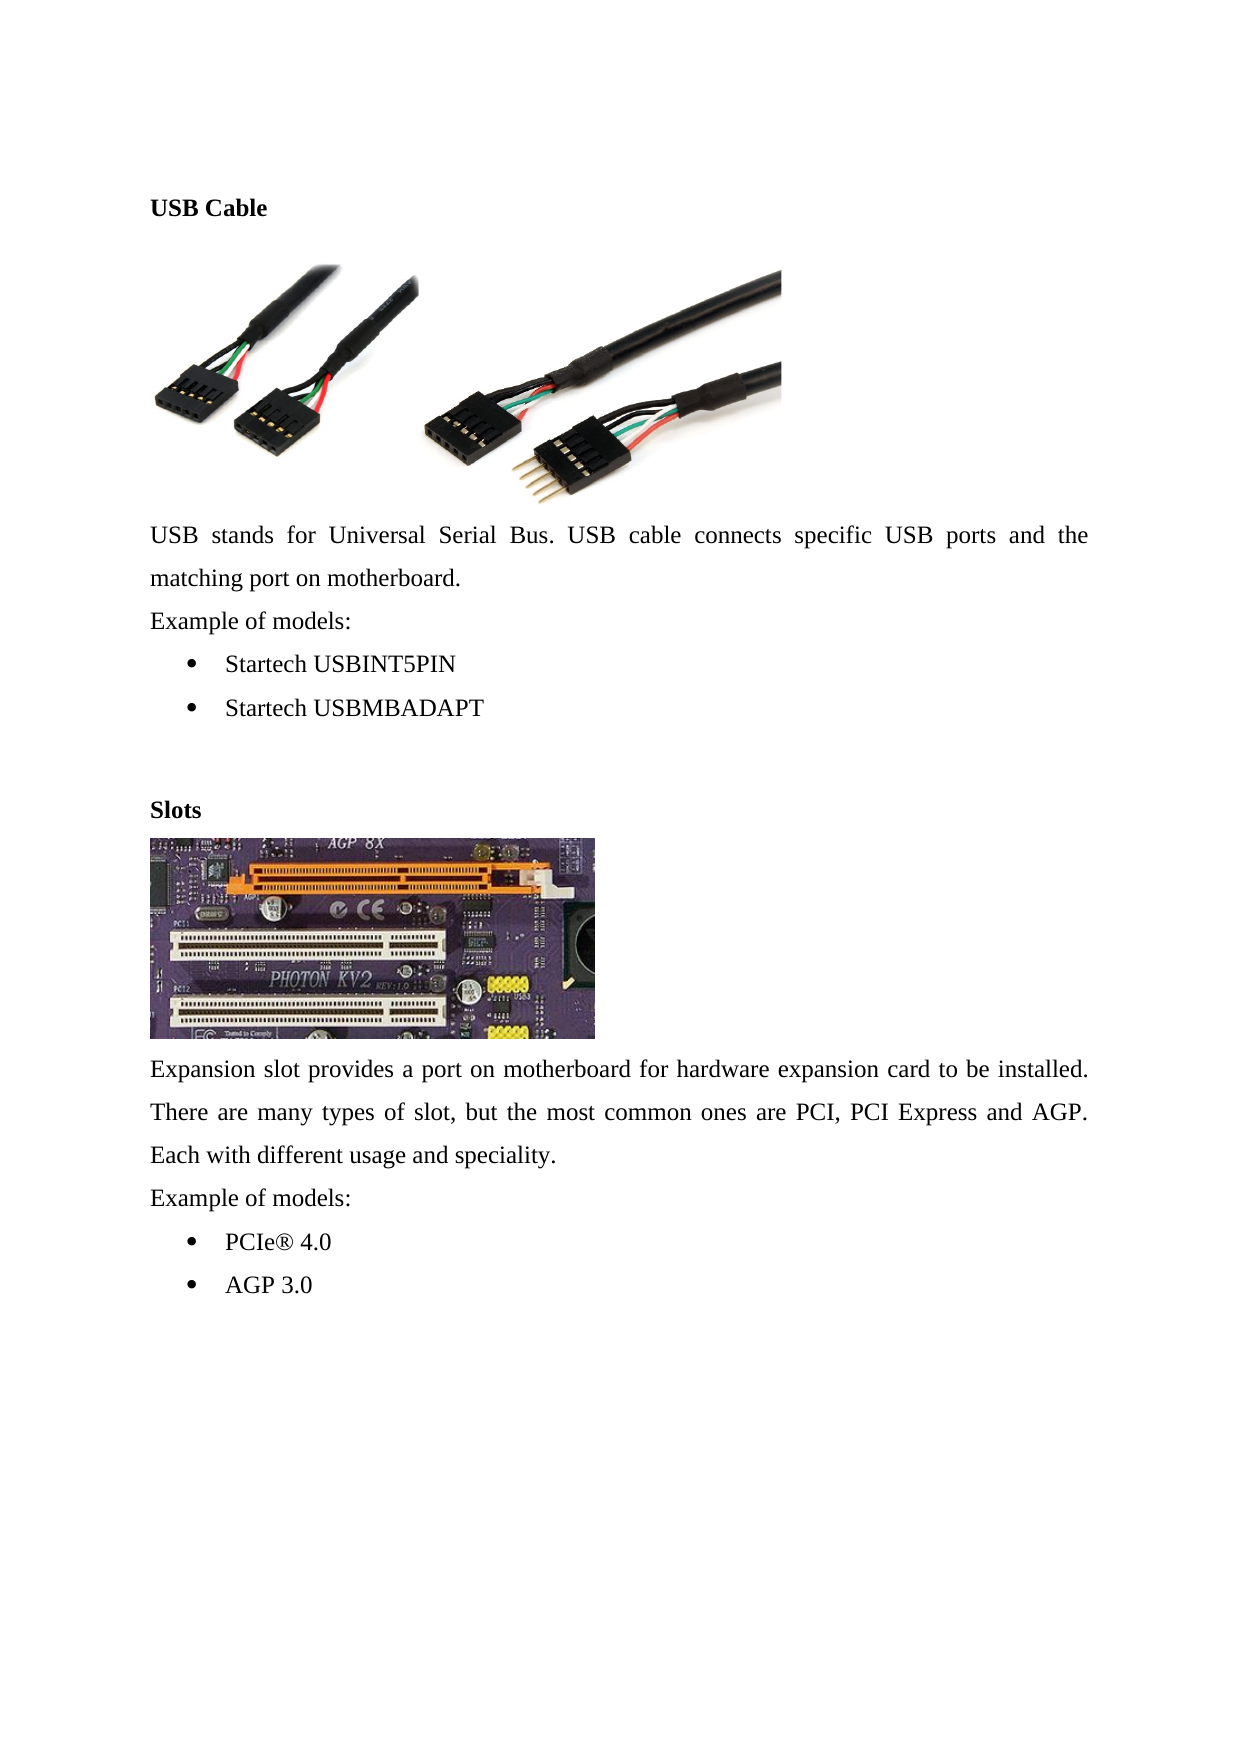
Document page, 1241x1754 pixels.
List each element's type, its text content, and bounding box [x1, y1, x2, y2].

text Example of models: [150, 606, 1090, 635]
picture [150, 838, 595, 1039]
text Example of models: [150, 1183, 1090, 1212]
text USB Cable [150, 193, 1090, 222]
text Slots [150, 796, 1090, 824]
picture [150, 236, 782, 505]
text USB stands for Universal Serial Bus. USB cable connects specific USB ports and the matching port on motherboard. [150, 520, 1090, 592]
text Expansion slot provides a port on motherboard for hardware expansion card to be installed. There are many types of slot, but the most common ones are PCI, PCI Express and AGP. Each with different usage and speciality. [150, 1054, 1090, 1169]
list Startech USBINT5PIN [187, 649, 1090, 678]
list Startech USBMBADAPT [187, 693, 1090, 721]
list AGP 3.0 [187, 1270, 1090, 1298]
list PCIe® 4.0 [187, 1227, 1090, 1255]
